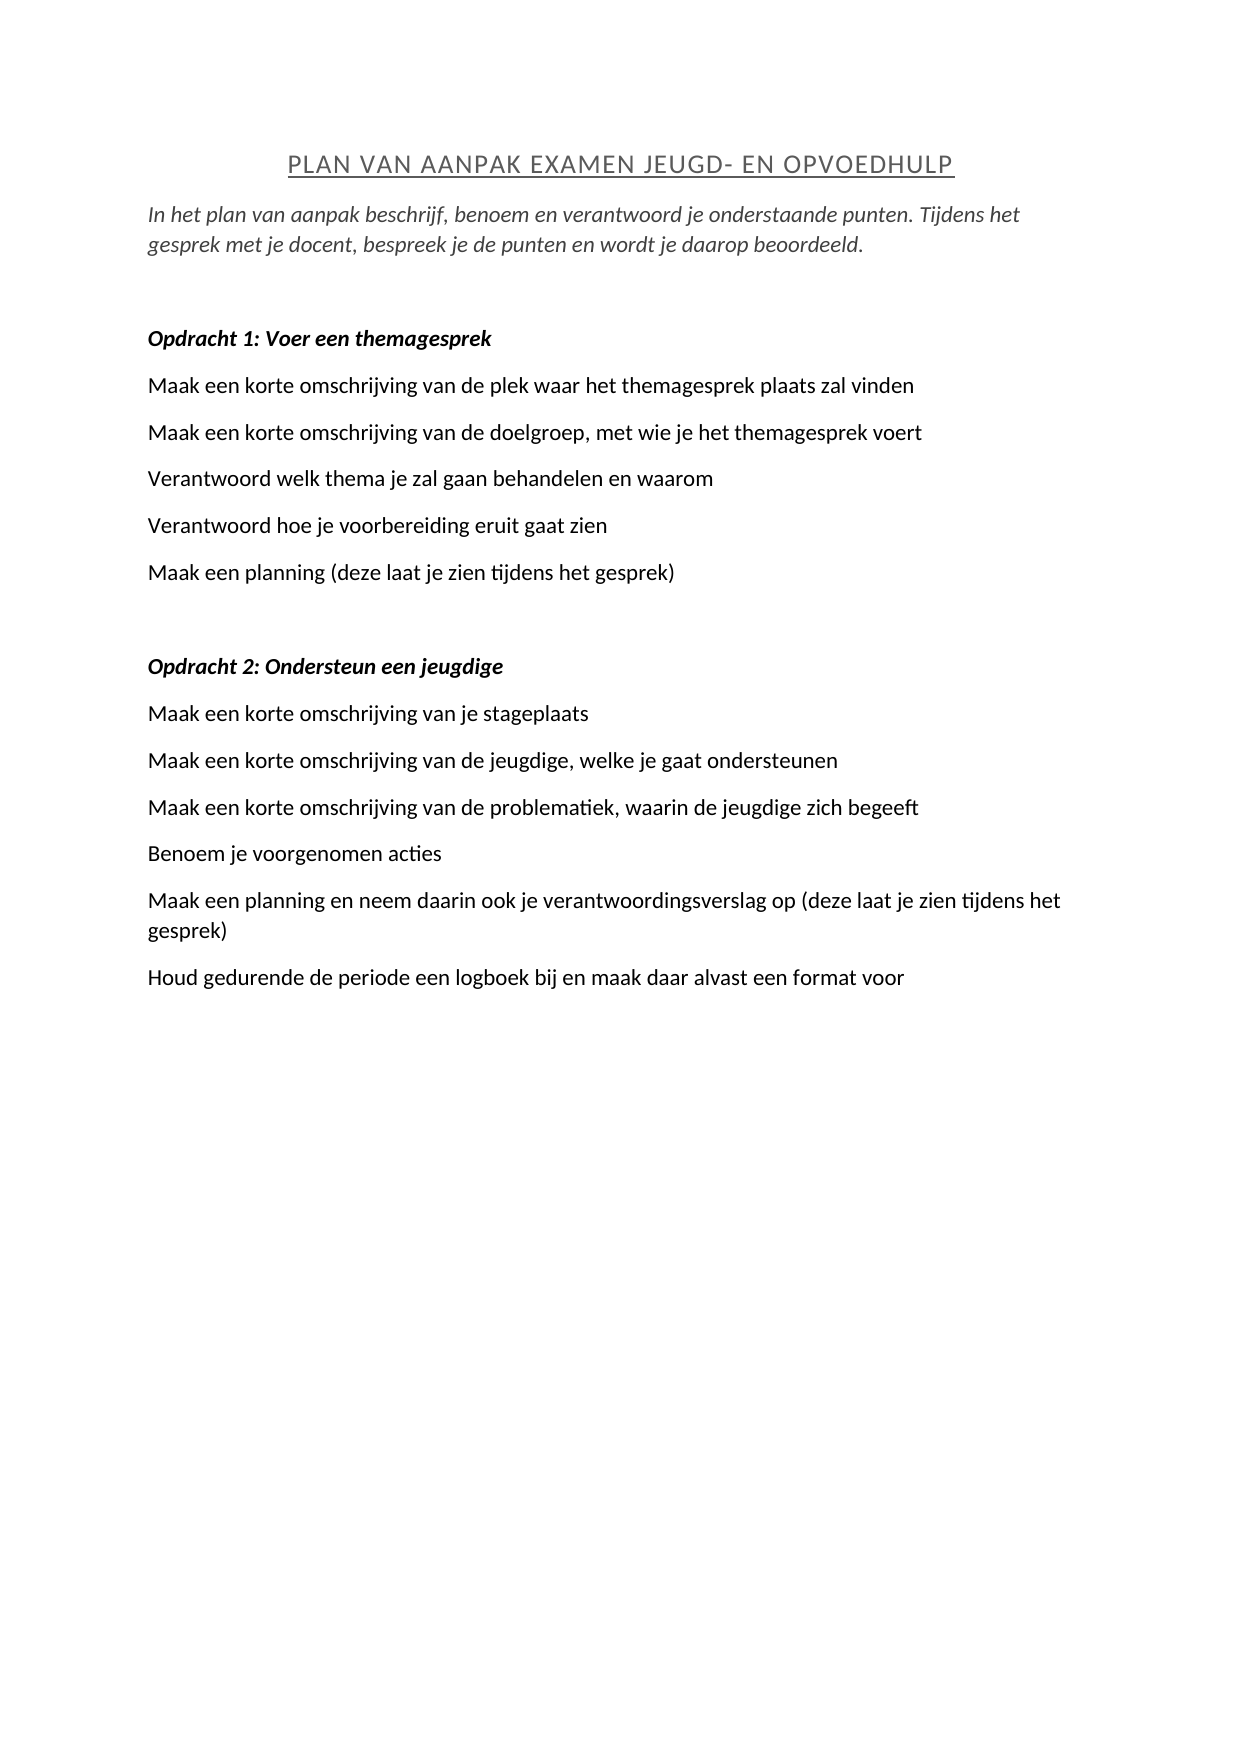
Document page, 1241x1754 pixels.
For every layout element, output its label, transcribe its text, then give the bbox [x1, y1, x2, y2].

text Maak een korte omschrijving van je stageplaats [148, 699, 1093, 727]
text Maak een planning en neem daarin ook je verantwoordingsverslag op (deze laat je zien tijdens het gesprek) [148, 886, 1093, 944]
text Maak een planning (deze laat je zien tijdens het gesprek) [148, 558, 1093, 586]
text Opdracht 2: Ondersteun een jeugdige [148, 652, 1093, 680]
text Opdracht 1: Voer een themagesprek [148, 324, 1093, 352]
text Verantwoord welk thema je zal gaan behandelen en waarom [148, 464, 1093, 492]
text Verantwoord hoe je voorbereiding eruit gaat zien [148, 511, 1093, 539]
text In het plan van aanpak beschrijf, benoem en verantwoord je onderstaande punten. Tijdens het gesprek met je docent, bespreek je de punten en wordt je daarop beoordeeld. [148, 200, 1093, 258]
text Maak een korte omschrijving van de doelgroep, met wie je het themagesprek voert [148, 418, 1093, 446]
text Maak een korte omschrijving van de plek waar het themagesprek plaats zal vinden [148, 371, 1093, 399]
text Maak een korte omschrijving van de jeugdige, welke je gaat ondersteunen [148, 746, 1093, 774]
text Benoem je voorgenomen acties [148, 839, 1093, 867]
text Houd gedurende de periode een logboek bij en maak daar alvast een format voor [148, 963, 1093, 991]
subtitle PLAN VAN AANPAK EXAMEN JEUGD- EN OPVOEDHULP [148, 148, 1093, 181]
text Maak een korte omschrijving van de problematiek, waarin de jeugdige zich begeeft [148, 793, 1093, 821]
